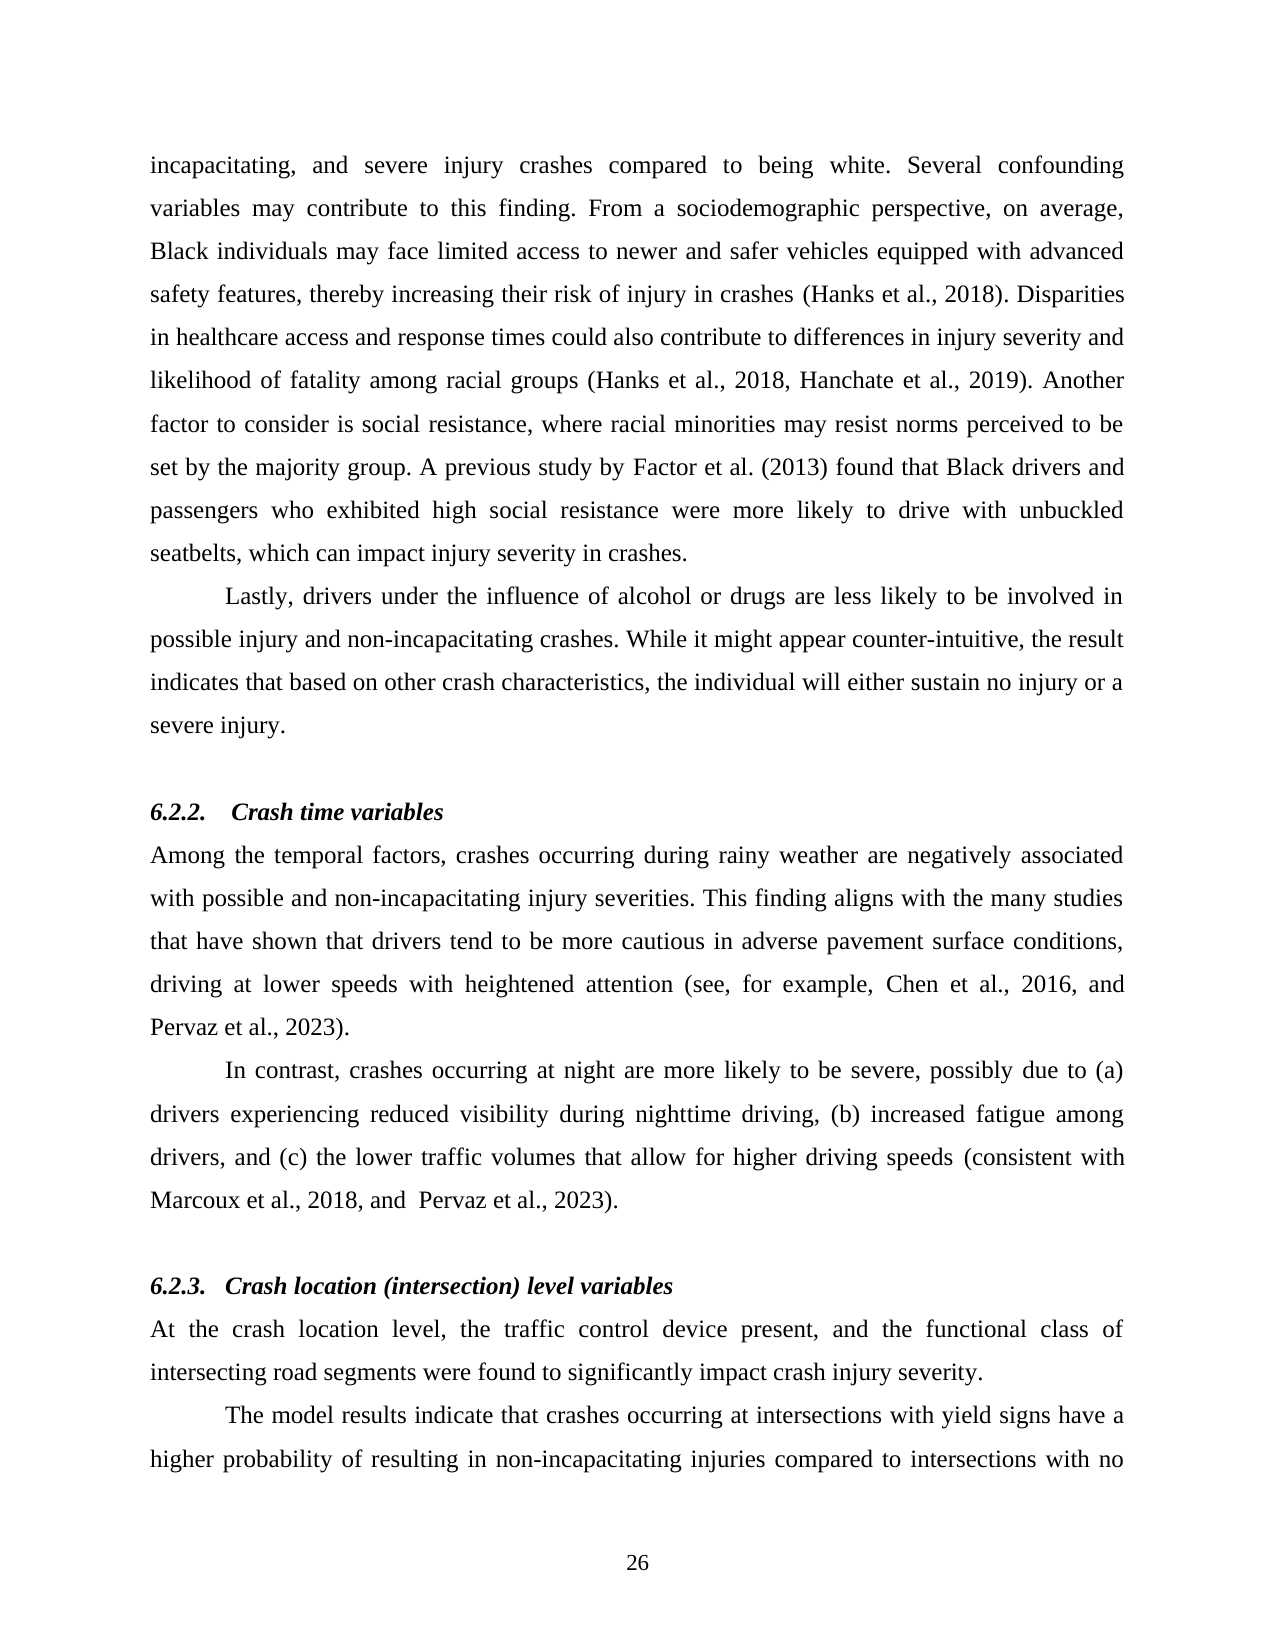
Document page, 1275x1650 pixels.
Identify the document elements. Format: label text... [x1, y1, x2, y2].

text Among the temporal factors, crashes occurring during rainy weather are negatively associated with possible and non-incapacitating injury severities. This finding aligns with the many studies that have shown that drivers tend to be more cautious in adverse pavement surface conditions, driving at lower speeds with heightened attention (see, for example, Chen et al., 2016, and Pervaz et al., 2023). [150, 840, 1125, 1041]
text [150, 150, 1125, 567]
text At the crash location level, the traffic control device present, and the functional class of intersecting road segments were found to significantly impact crash injury severity. [150, 1314, 1125, 1386]
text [150, 1401, 1125, 1472]
subtitle Crash time variables [150, 797, 1125, 826]
text Lastly, drivers under the influence of alcohol or drugs are less likely to be involved in possible injury and non-incapacitating crashes. While it might appear counter-intuitive, the result indicates that based on other crash characteristics, the individual will either sustain no injury or a severe injury. [150, 581, 1125, 739]
subtitle Crash location (intersection) level variables [150, 1271, 1125, 1300]
text In contrast, crashes occurring at night are more likely to be severe, possibly due to (a) drivers experiencing reduced visibility during nighttime driving, (b) increased fatigue among drivers, and (c) the lower traffic volumes that allow for higher driving speeds (consistent with Marcoux et al., 2018, and Pervaz et al., 2023). [150, 1056, 1125, 1214]
